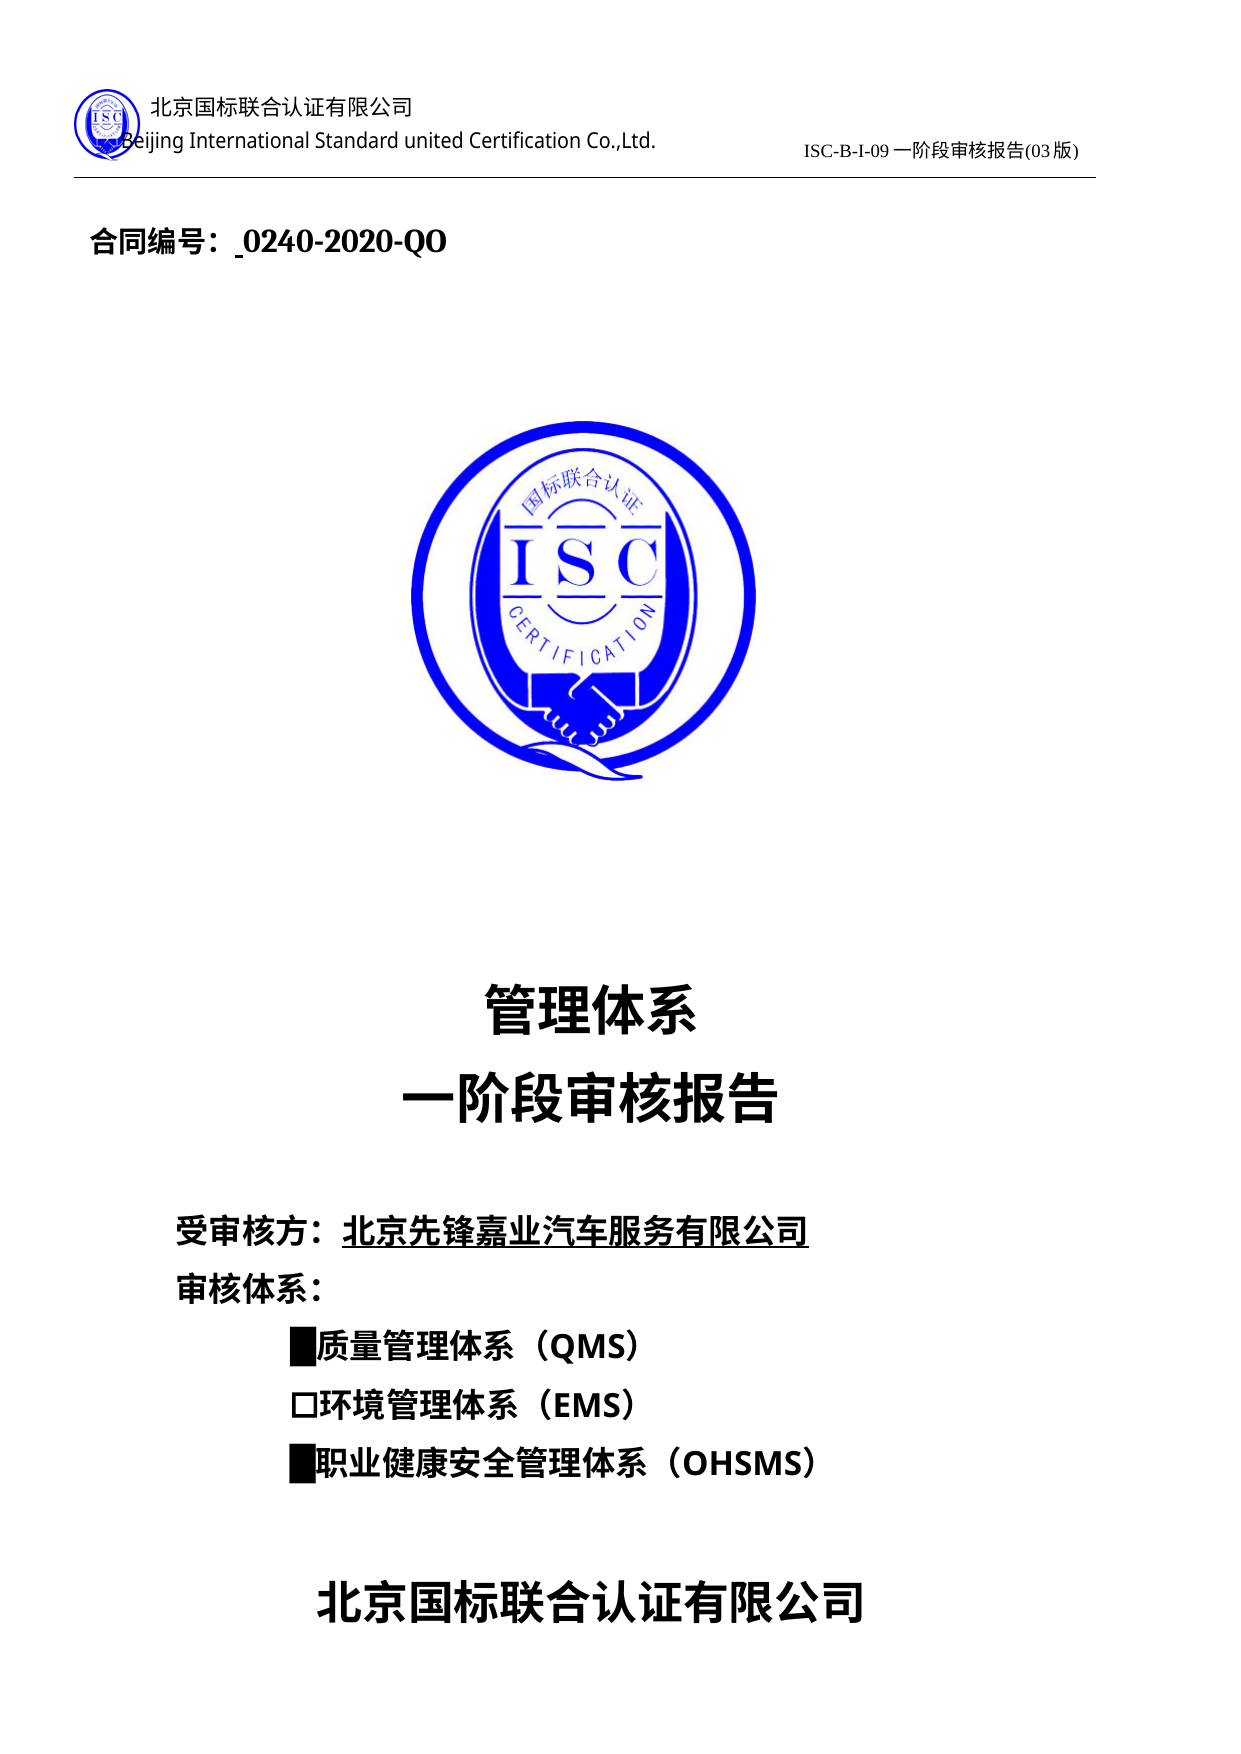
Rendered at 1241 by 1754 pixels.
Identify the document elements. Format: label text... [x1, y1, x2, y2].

picture [411, 421, 771, 781]
text 审核体系： [75, 1262, 1107, 1311]
text █职业健康安全管理体系（OHSMS） [75, 1436, 1107, 1485]
text 一阶段审核报告 [75, 1056, 1107, 1134]
text █质量管理体系（QMS） [75, 1320, 1107, 1369]
text 北京国标联合认证有限公司 [75, 1567, 1107, 1633]
text 环境管理体系（EMS） [75, 1378, 1107, 1427]
text 受审核方：北京先锋嘉业汽车服务有限公司 [75, 1204, 1107, 1253]
picture [74, 89, 143, 161]
subtitle 合同编号： 0240-2020-QO [75, 207, 1107, 272]
text 管理体系 [75, 967, 1107, 1046]
